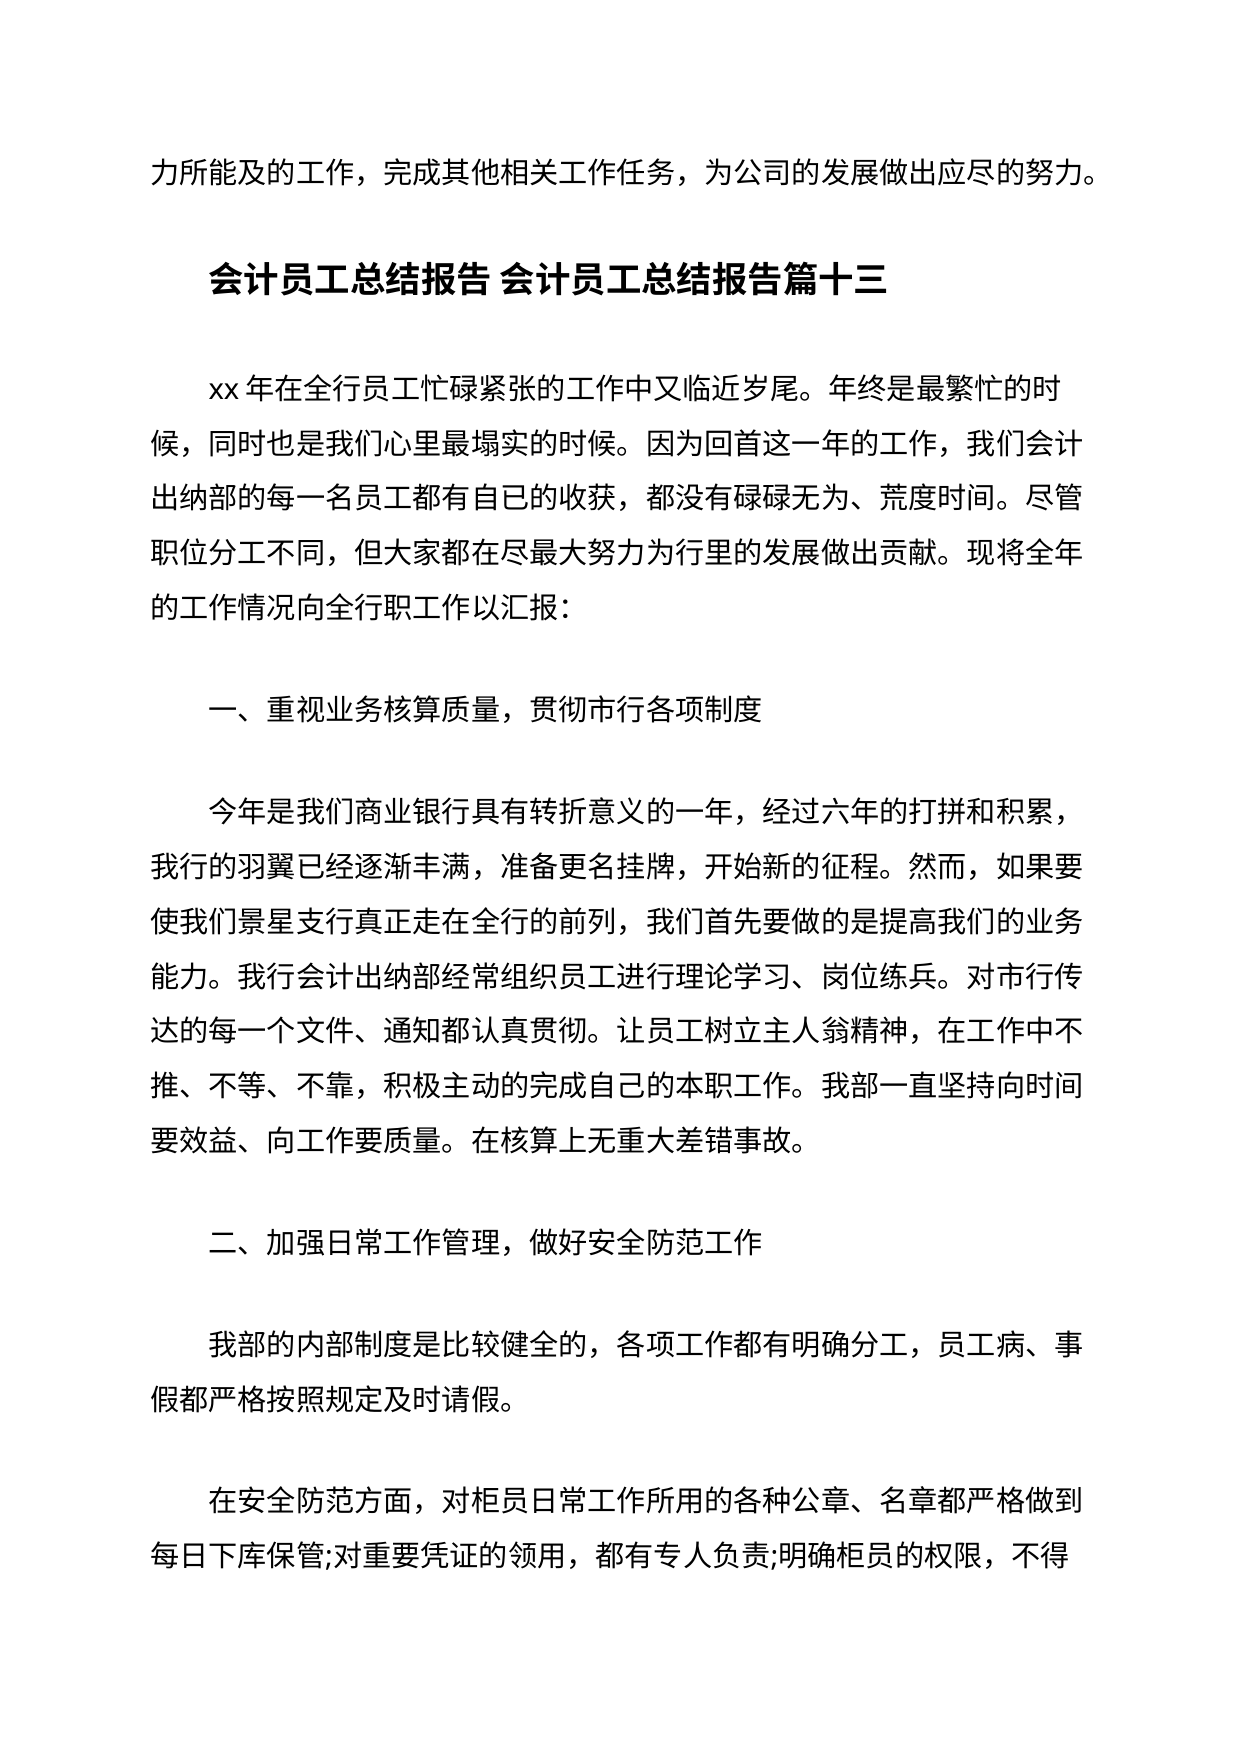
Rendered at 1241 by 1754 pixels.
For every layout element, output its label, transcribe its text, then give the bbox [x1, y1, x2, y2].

text 我部的内部制度是比较健全的，各项工作都有明确分工，员工病、事假都严格按照规定及时请假。 [150, 1321, 1090, 1418]
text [150, 1478, 1090, 1575]
text xx年在全行员工忙碌紧张的工作中又临近岁尾。年终是最繁忙的时候，同时也是我们心里最塌实的时候。因为回首这一年的工作，我们会计出纳部的每一名员工都有自已的收获，都没有碌碌无为、荒度时间。尽管职位分工不同，但大家都在尽最大努力为行里的发展做出贡献。现将全年的工作情况向全行职工作以汇报： [150, 365, 1090, 627]
text 会计员工总结报告 会计员工总结报告篇十三 [150, 252, 1090, 303]
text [150, 150, 1090, 192]
text 今年是我们商业银行具有转折意义的一年，经过六年的打拼和积累，我行的羽翼已经逐渐丰满，准备更名挂牌，开始新的征程。然而，如果要使我们景星支行真正走在全行的前列，我们首先要做的是提高我们的业务能力。我行会计出纳部经常组织员工进行理论学习、岗位练兵。对市行传达的每一个文件、通知都认真贯彻。让员工树立主人翁精神，在工作中不推、不等、不靠，积极主动的完成自己的本职工作。我部一直坚持向时间要效益、向工作要质量。在核算上无重大差错事故。 [150, 788, 1090, 1160]
text 二、加强日常工作管理，做好安全防范工作 [150, 1219, 1090, 1262]
text 一、重视业务核算质量，贯彻市行各项制度 [150, 687, 1090, 729]
